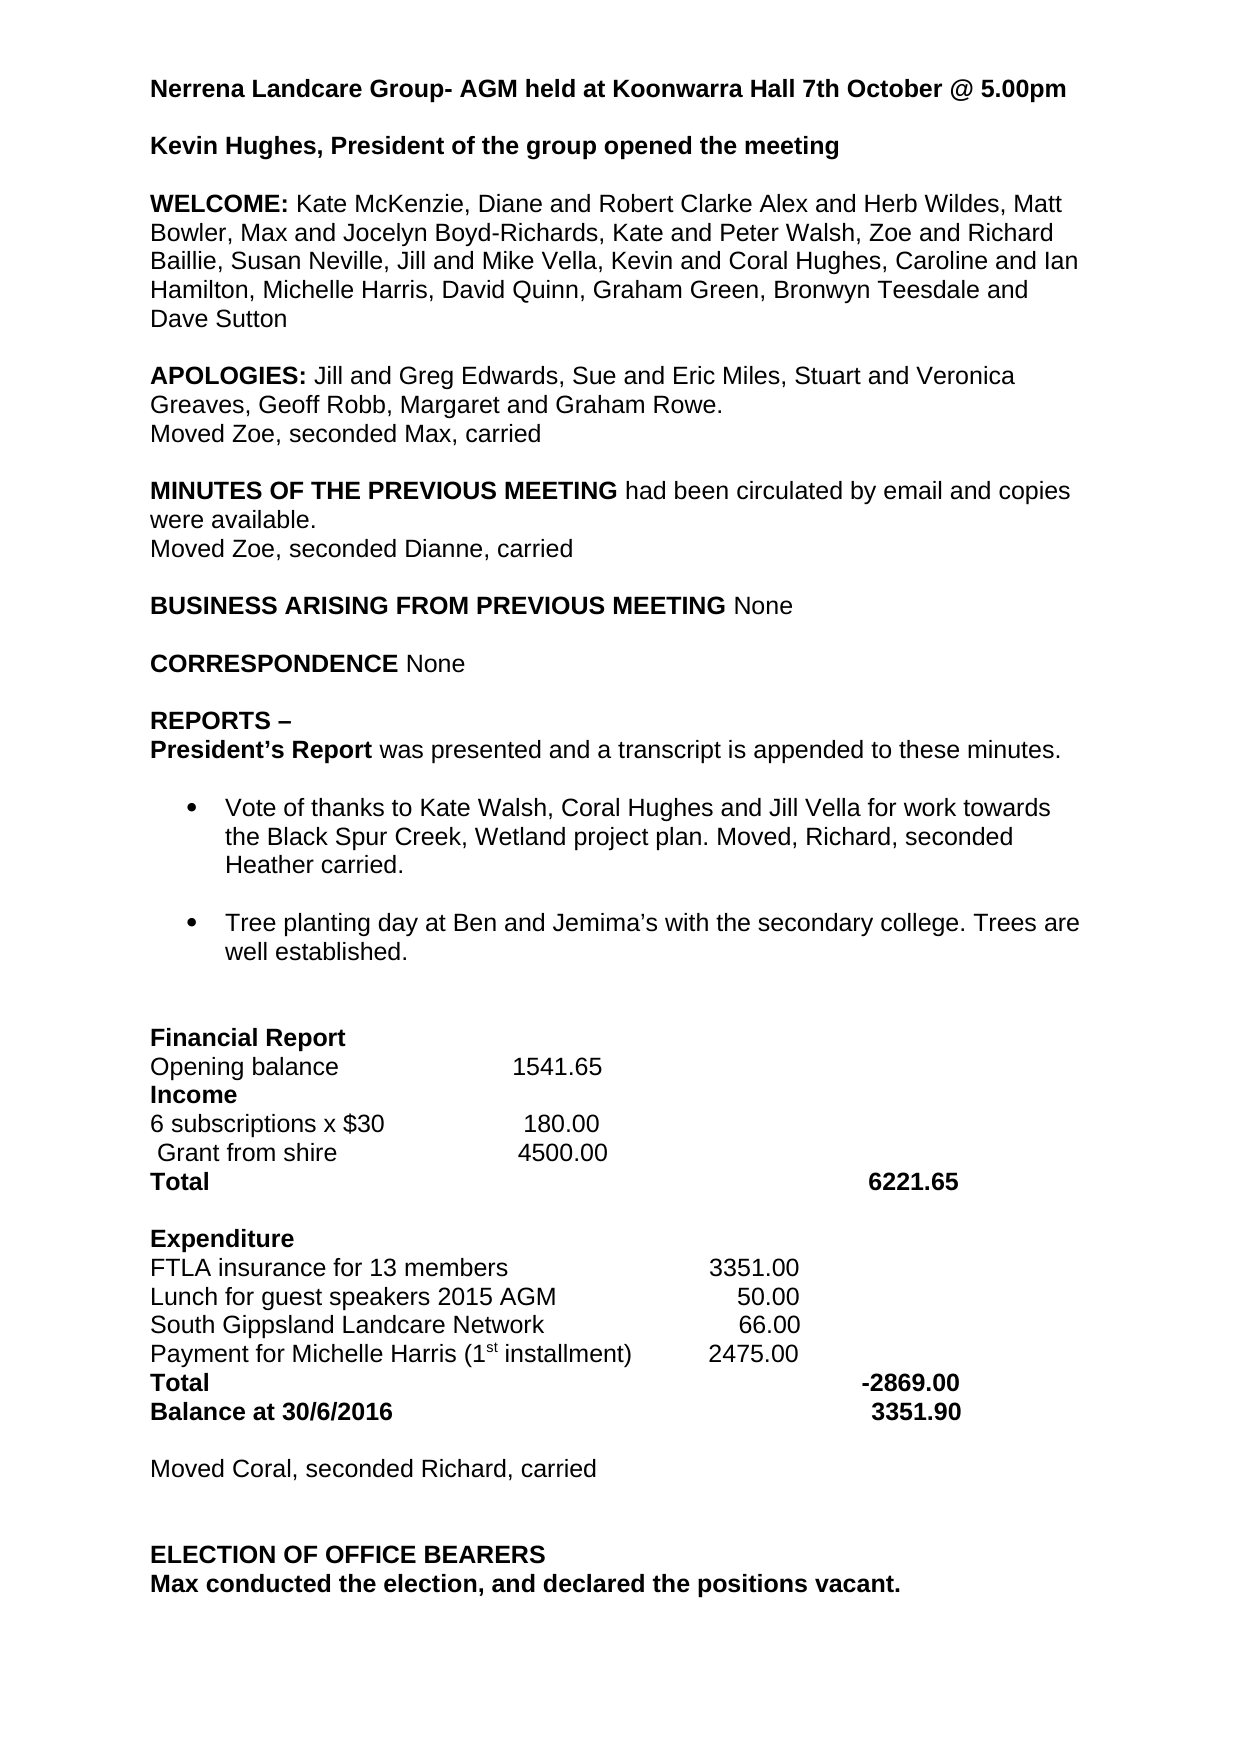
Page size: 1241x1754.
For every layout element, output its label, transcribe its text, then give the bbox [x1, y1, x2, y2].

text 6 subscriptions x $30 180.00 [150, 1109, 1090, 1138]
text Income [150, 1080, 1090, 1109]
list Vote of thanks to Kate Walsh, Coral Hughes and Jill Vella for work towards the Black Spur Creek, Wetland project plan. Moved, Richard, seconded Heather carried. [187, 793, 1090, 879]
text Total -2869.00 [150, 1368, 1090, 1397]
text Payment for Michelle Harris (1st installment) 2475.00 [150, 1339, 1090, 1368]
text Financial Report [150, 1023, 1090, 1052]
text APOLOGIES: Jill and Greg Edwards, Sue and Eric Miles, Stuart and Veronica Greaves, Geoff Robb, Margaret and Graham Rowe. [150, 361, 1090, 419]
text Grant from shire 4500.00 [150, 1138, 1090, 1167]
text ELECTION OF OFFICE BEARERS [150, 1540, 1090, 1569]
text Kevin Hughes, President of the group opened the meeting [150, 131, 1090, 160]
text Nerrena Landcare Group- AGM held at Koonwarra Hall 7th October @ 5.00pm [150, 74, 1090, 103]
text MINUTES OF THE PREVIOUS MEETING had been circulated by email and copies were available. [150, 476, 1090, 534]
text Balance at 30/6/2016 3351.90 [150, 1397, 1090, 1425]
text Expenditure [150, 1224, 1090, 1253]
text Lunch for guest speakers 2015 AGM 50.00 [150, 1282, 1090, 1310]
text Moved Zoe, seconded Max, carried [150, 419, 1090, 448]
text Opening balance 1541.65 [150, 1052, 1090, 1080]
text Moved Coral, seconded Richard, carried [150, 1454, 1090, 1483]
text President’s Report was presented and a transcript is appended to these minutes. [150, 735, 1090, 764]
text South Gippsland Landcare Network 66.00 [150, 1310, 1090, 1339]
text Moved Zoe, seconded Dianne, carried [150, 534, 1090, 563]
text BUSINESS ARISING FROM PREVIOUS MEETING None [150, 591, 1090, 620]
text FTLA insurance for 13 members 3351.00 [150, 1253, 1090, 1282]
text CORRESPONDENCE None [150, 649, 1090, 678]
list Tree planting day at Ben and Jemima’s with the secondary college. Trees are well established. [187, 908, 1090, 965]
text Max conducted the election, and declared the positions vacant. [150, 1569, 1090, 1598]
text Total 6221.65 [150, 1167, 1090, 1195]
text WELCOME: Kate McKenzie, Diane and Robert Clarke Alex and Herb Wildes, Matt Bowler, Max and Jocelyn Boyd-Richards, Kate and Peter Walsh, Zoe and Richard Baillie, Susan Neville, Jill and Mike Vella, Kevin and Coral Hughes, Caroline and Ian Hamilton, Michelle Harris, David Quinn, Graham Green, Bronwyn Teesdale and Dave Sutton [150, 189, 1090, 333]
text REPORTS – [150, 706, 1090, 735]
